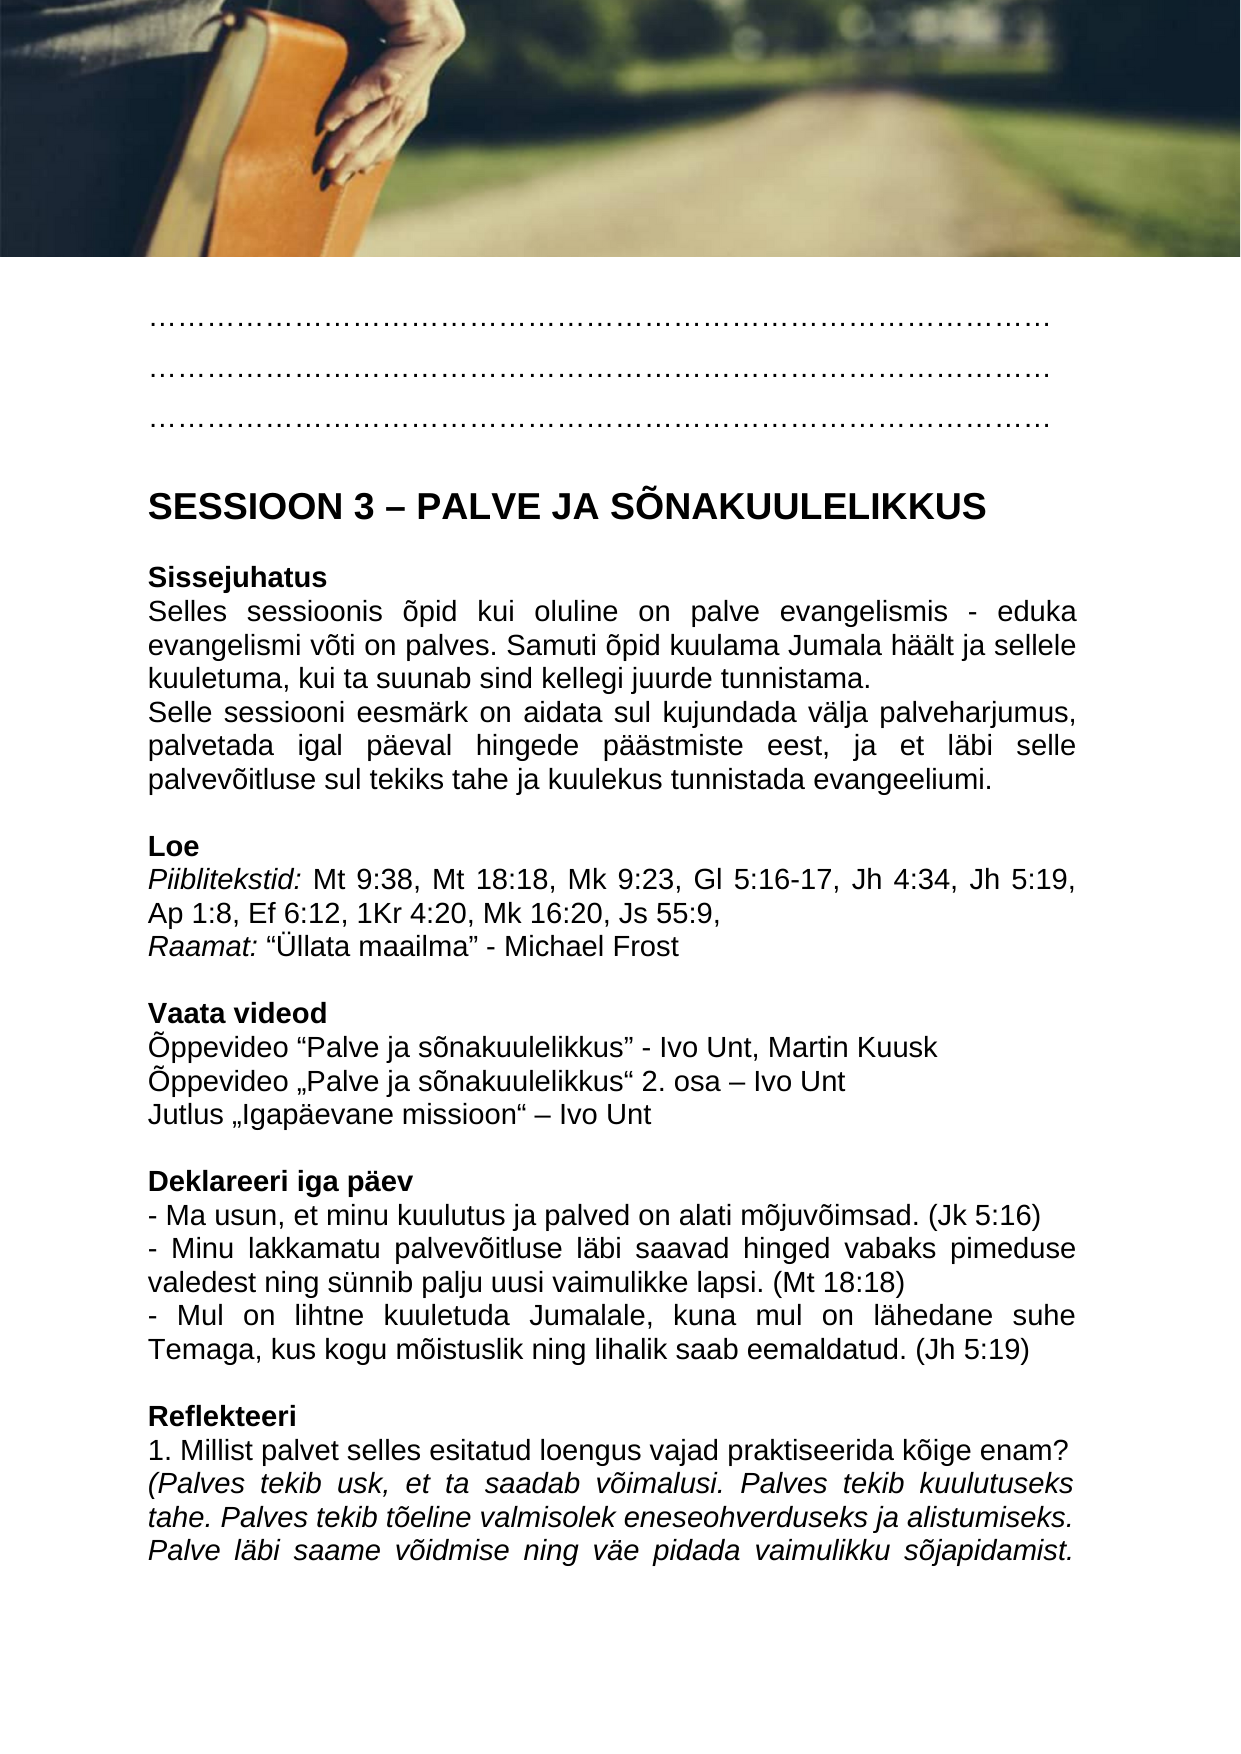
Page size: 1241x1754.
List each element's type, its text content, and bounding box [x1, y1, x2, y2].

text Selle sessiooni eesmärk on aidata sul kujundada välja palveharjumus, palvetada igal päeval hingede päästmiste eest, ja et läbi selle palvevõitluse sul tekiks tahe ja kuulekus tunnistada evangeeliumi. [148, 695, 1078, 795]
text Õppevideo “Palve ja sõnakuulelikkus” - Ivo Unt, Martin Kuusk [148, 1030, 1078, 1064]
text - Minu lakkamatu palvevõitluse läbi saavad hinged vabaks pimeduse valedest ning sünnib palju uusi vaimulikke lapsi. (Mt 18:18) [148, 1231, 1078, 1298]
text Piiblitekstid: Mt 9:38, Mt 18:18, Mk 9:23, Gl 5:16-17, Jh 4:34, Jh 5:19, Ap 1:8, Ef 6:12, 1Kr 4:20, Mk 16:20, Js 55:9, [148, 862, 1078, 929]
text Sissejuhatus [148, 561, 1078, 594]
text Raamat: “Üllata maailma” - Michael Frost [148, 929, 1078, 963]
text ………………………………………………………………………………… [148, 400, 1078, 433]
text - Mul on lihtne kuuletuda Jumalale, kuna mul on lähedane suhe Temaga, kus kogu mõistuslik ning lihalik saab eemaldatud. (Jh 5:19) [148, 1298, 1078, 1366]
text - Ma usun, et minu kuulutus ja palved on alati mõjuvõimsad. (Jk 5:16) [148, 1198, 1078, 1231]
text Jutlus „Igapäevane missioon“ – Ivo Unt [148, 1097, 1078, 1131]
text Vaata videod [148, 997, 1078, 1030]
text Loe [148, 829, 1078, 862]
text Selles sessioonis õpid kui oluline on palve evangelismis - eduka evangelismi võti on palves. Samuti õpid kuulama Jumala häält ja sellele kuuletuma, kui ta suunab sind kellegi juurde tunnistama. [148, 594, 1078, 695]
text ………………………………………………………………………………… [148, 350, 1078, 383]
text SESSIOON 3 – PALVE JA SÕNAKUULELIKKUS [148, 484, 1078, 527]
text Deklareeri iga päev [148, 1164, 1078, 1198]
picture [0, 0, 1241, 257]
text 1. Millist palvet selles esitatud loengus vajad praktiseerida kõige enam? [148, 1433, 1078, 1466]
text Reflekteeri [148, 1399, 1078, 1433]
text Õppevideo „Palve ja sõnakuulelikkus“ 2. osa – Ivo Unt [148, 1064, 1078, 1097]
text ………………………………………………………………………………… [148, 299, 1078, 333]
